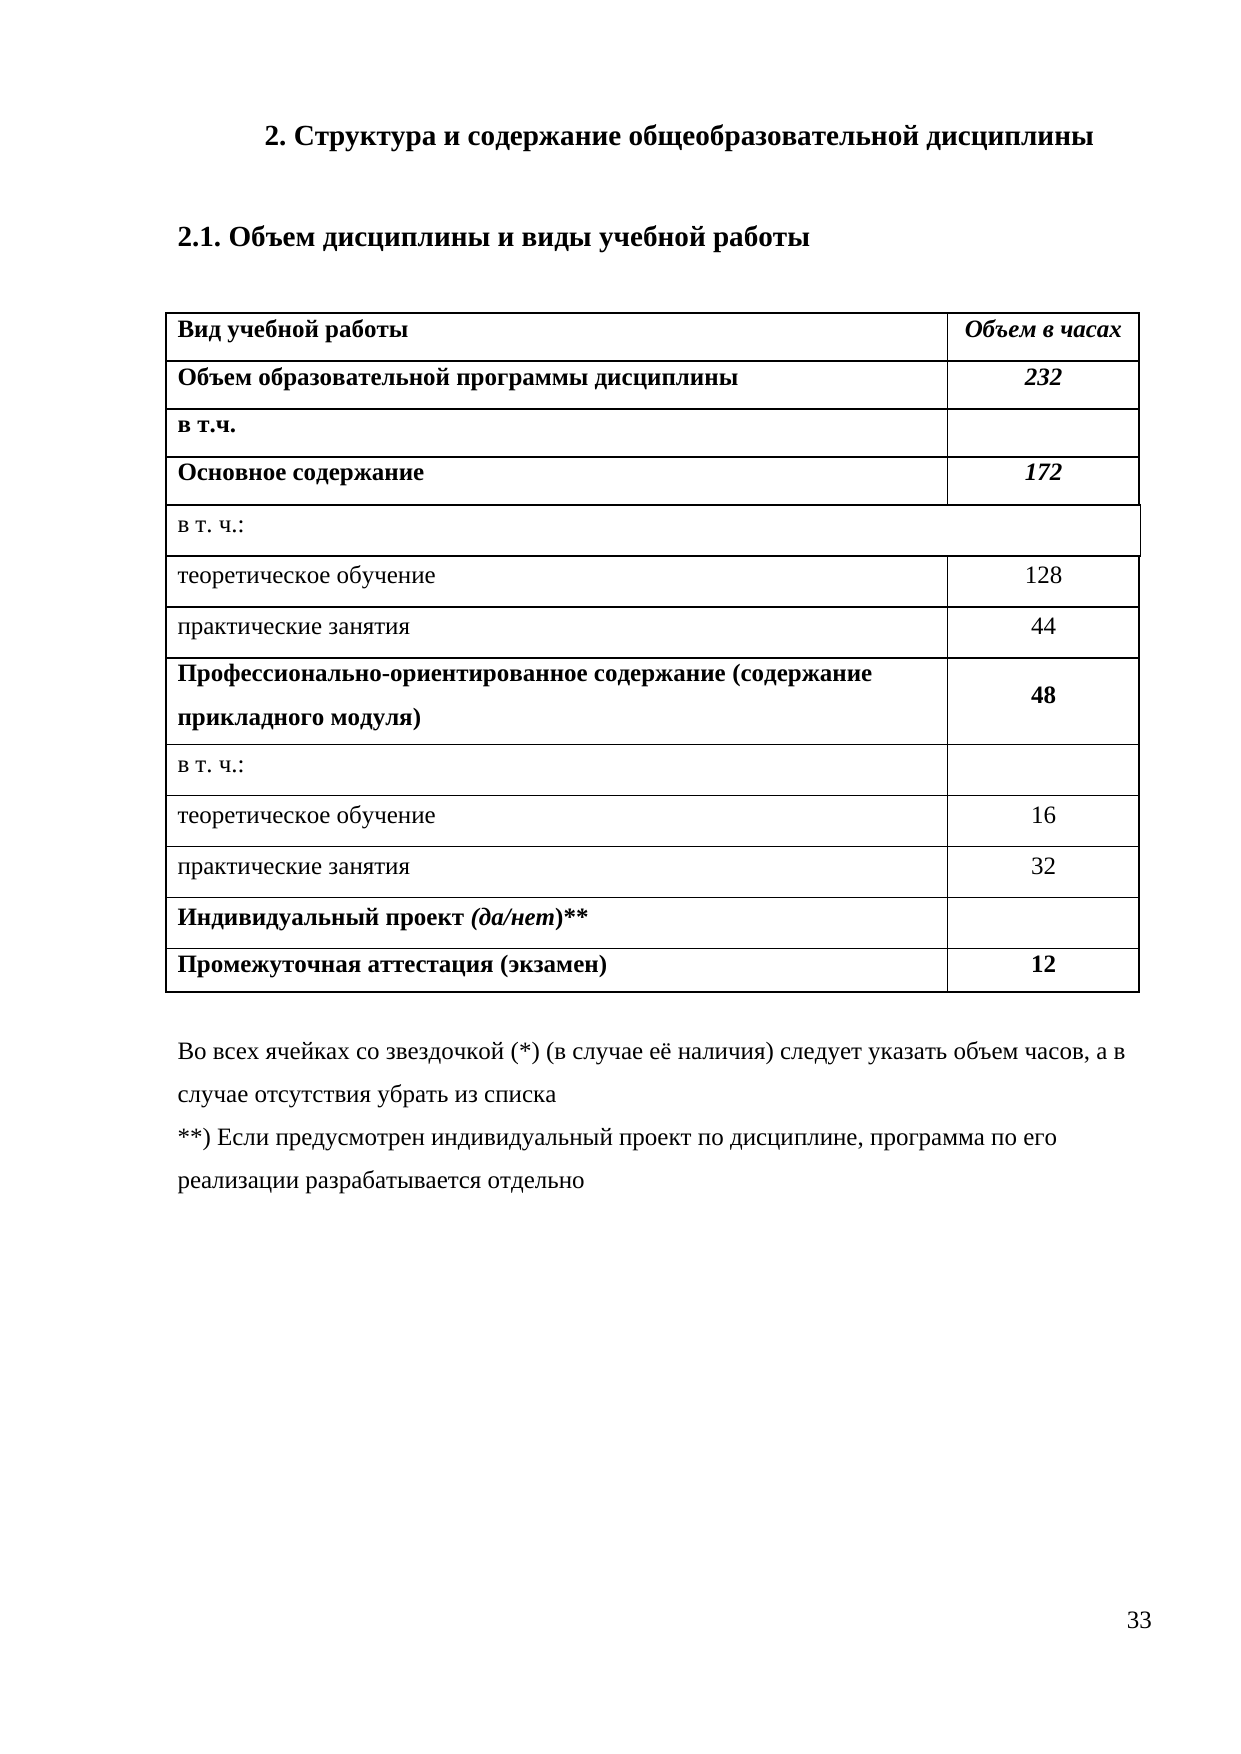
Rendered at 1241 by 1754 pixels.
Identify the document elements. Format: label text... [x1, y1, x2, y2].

text **) Если предусмотрен индивидуальный проект по дисциплине, программа по его реализации разрабатывается отдельно [177, 1122, 1152, 1194]
table_cell теоретическое обучение [167, 557, 947, 606]
table_cell 44 [948, 608, 1138, 657]
table_cell практические занятия [167, 847, 947, 897]
table_cell теоретическое обучение [167, 796, 947, 846]
table_cell [948, 745, 1138, 794]
table_cell практические занятия [167, 608, 947, 657]
table_cell 172 [948, 458, 1138, 504]
table_cell Промежуточная аттестация (экзамен) [167, 949, 947, 991]
table_cell 16 [948, 796, 1138, 846]
table_cell 32 [948, 847, 1138, 897]
table_cell Индивидуальный проект (да/нет)** [167, 898, 947, 948]
table_header Вид учебной работы [167, 314, 947, 360]
table_cell Объем образовательной программы дисциплины [167, 362, 947, 408]
table_cell в т. ч.: [167, 506, 1140, 555]
text 2.1. Объем дисциплины и виды учебной работы [177, 219, 1152, 252]
table_cell в т.ч. [167, 410, 947, 456]
subtitle 2. Структура и содержание общеобразовательной дисциплины [177, 118, 1152, 152]
table_cell [948, 898, 1138, 948]
table_cell 232 [948, 362, 1138, 408]
table_cell [948, 410, 1138, 456]
table_cell 128 [948, 557, 1138, 606]
text Во всех ячейках со звездочкой (*) (в случае её наличия) следует указать объем часов, а в случае отсутствия убрать из списка [177, 1036, 1152, 1108]
table_cell 12 [948, 949, 1138, 991]
table_cell в т. ч.: [167, 745, 947, 794]
table_cell Профессионально-ориентированное содержание (содержание прикладного модуля) [167, 659, 947, 743]
table_header Объем в часах [948, 314, 1138, 360]
table_cell Основное содержание [167, 458, 947, 504]
table_cell 48 [948, 659, 1138, 743]
